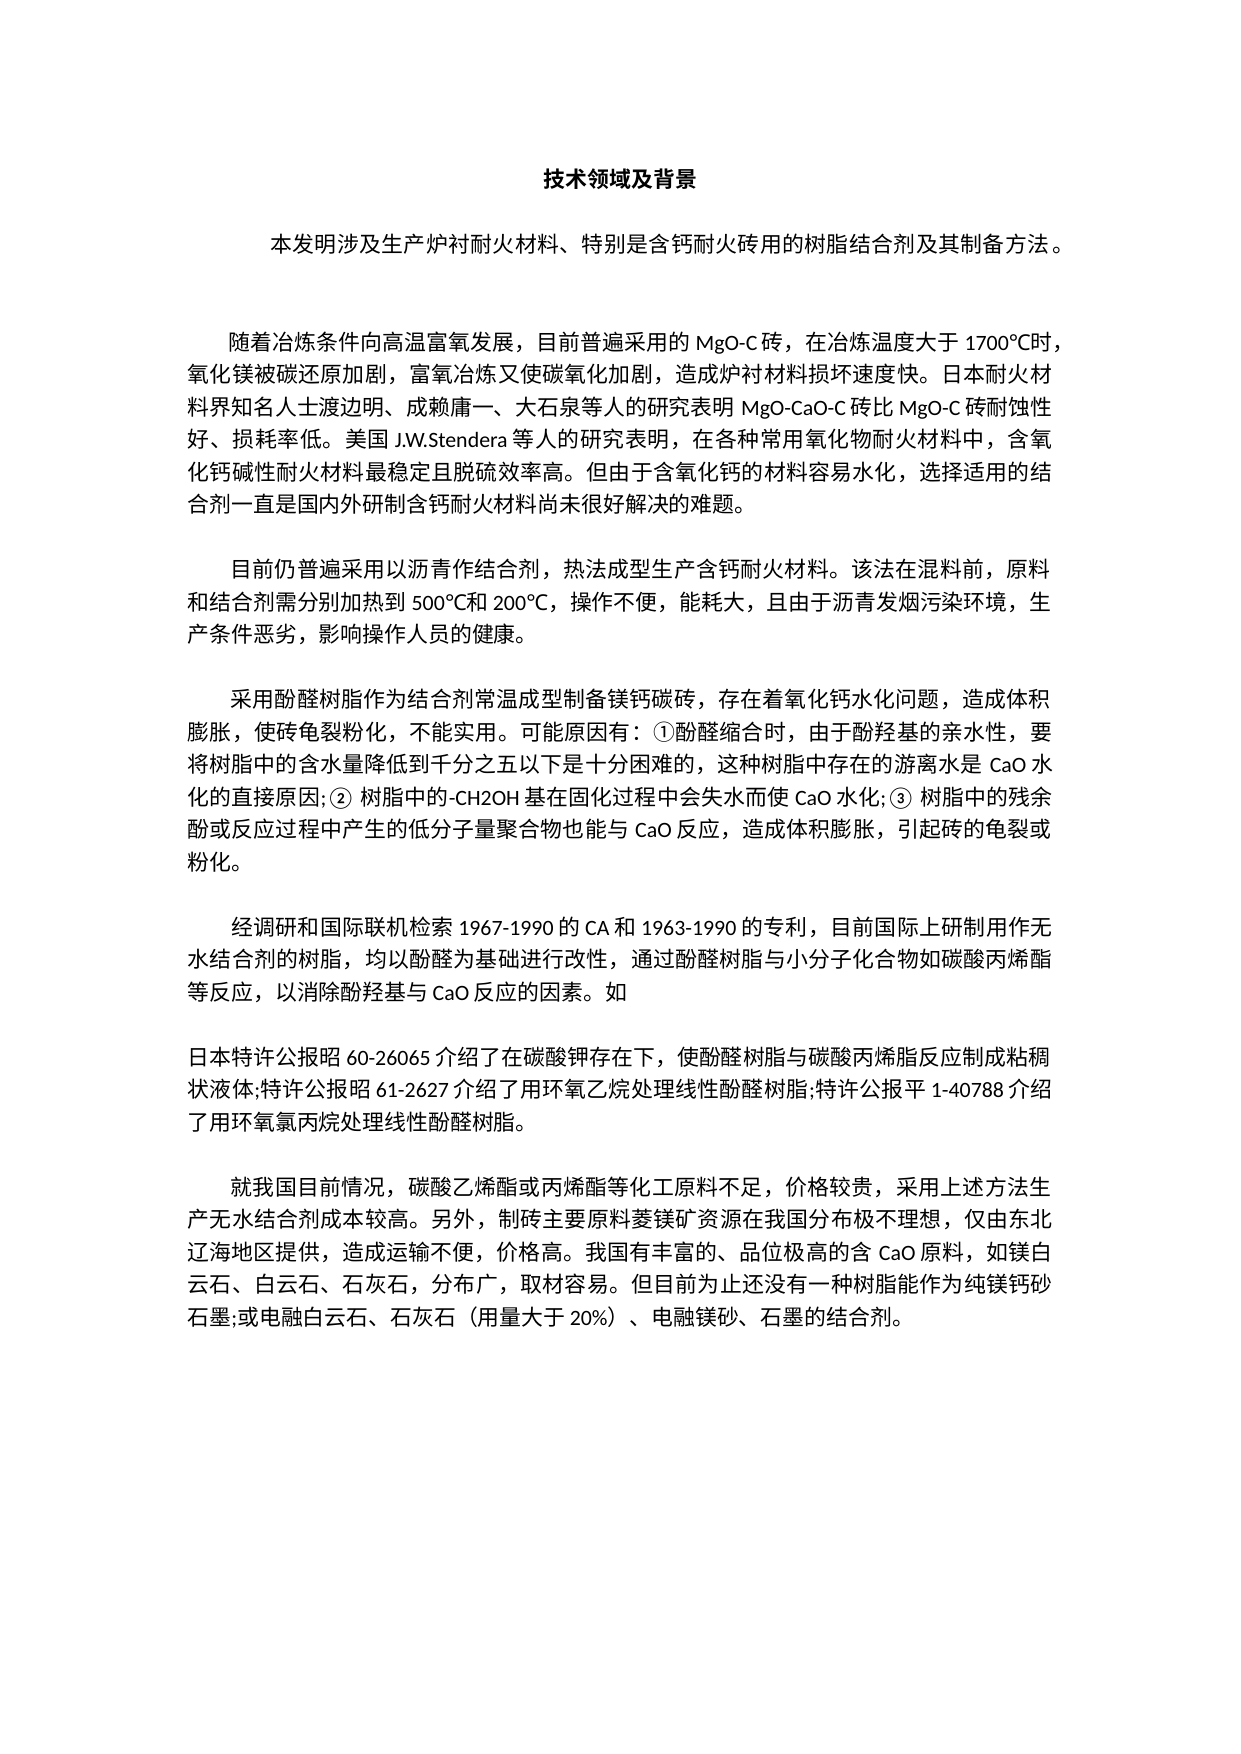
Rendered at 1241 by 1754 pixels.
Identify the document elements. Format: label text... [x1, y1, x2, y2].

text 就我国目前情况，碳酸乙烯酯或丙烯酯等化工原料不足，价格较贵，采用上述方法生产无水结合剂成本较高。另外，制砖主要原料菱镁矿资源在我国分布极不理想，仅由东北辽海地区提供，造成运输不便，价格高。我国有丰富的、品位极高的含CaO原料，如镁白云石、白云石、石灰石，分布广，取材容易。但目前为止还没有一种树脂能作为纯镁钙砂、石墨;或电融白云石、石灰石（用量大于20%）、电融镁砂、石墨的结合剂。 [187, 1169, 1053, 1332]
text 采用酚醛树脂作为结合剂常温成型制备镁钙碳砖，存在着氧化钙水化问题，造成体积膨胀，使砖龟裂粉化，不能实用。可能原因有：①酚醛缩合时，由于酚羟基的亲水性，要将树脂中的含水量降低到千分之五以下是十分困难的，这种树脂中存在的游离水是CaO水化的直接原因;②树脂中的-CH2OH基在固化过程中会失水而使CaO水化;③树脂中的残余酚或反应过程中产生的低分子量聚合物也能与CaO反应，造成体积膨胀，引起砖的龟裂或粉化。 [187, 682, 1053, 877]
text 本发明涉及生产炉衬耐火材料、特别是含钙耐火砖用的树脂结合剂及其制备方法。 [187, 227, 1053, 292]
text 技术领域及背景 [187, 162, 1053, 194]
text 经调研和国际联机检索1967-1990的CA和1963-1990的专利，目前国际上研制用作无水结合剂的树脂，均以酚醛为基础进行改性，通过酚醛树脂与小分子化合物如碳酸丙烯酯等反应，以消除酚羟基与CaO反应的因素。如 [187, 909, 1053, 1007]
text 随着冶炼条件向高温富氧发展，目前普遍采用的MgO-C砖，在冶炼温度大于1700℃时，氧化镁被碳还原加剧，富氧冶炼又使碳氧化加剧，造成炉衬材料损坏速度快。日本耐火材料界知名人士渡边明、成赖庸一、大石泉等人的研究表明MgO-CaO-C砖比MgO-C砖耐蚀性好、损耗率低。美国J.W.Stendera等人的研究表明，在各种常用氧化物耐火材料中，含氧化钙碱性耐火材料最稳定且脱硫效率高。但由于含氧化钙的材料容易水化，选择适用的结合剂一直是国内外研制含钙耐火材料尚未很好解决的难题。 [187, 324, 1053, 519]
text 日本特许公报昭60-26065介绍了在碳酸钾存在下，使酚醛树脂与碳酸丙烯脂反应制成粘稠状液体;特许公报昭61-2627介绍了用环氧乙烷处理线性酚醛树脂;特许公报平1-40788介绍了用环氧氯丙烷处理线性酚醛树脂。 [187, 1039, 1053, 1137]
text 目前仍普遍采用以沥青作结合剂，热法成型生产含钙耐火材料。该法在混料前，原料和结合剂需分别加热到500℃和200℃，操作不便，能耗大，且由于沥青发烟污染环境，生产条件恶劣，影响操作人员的健康。 [187, 552, 1053, 649]
